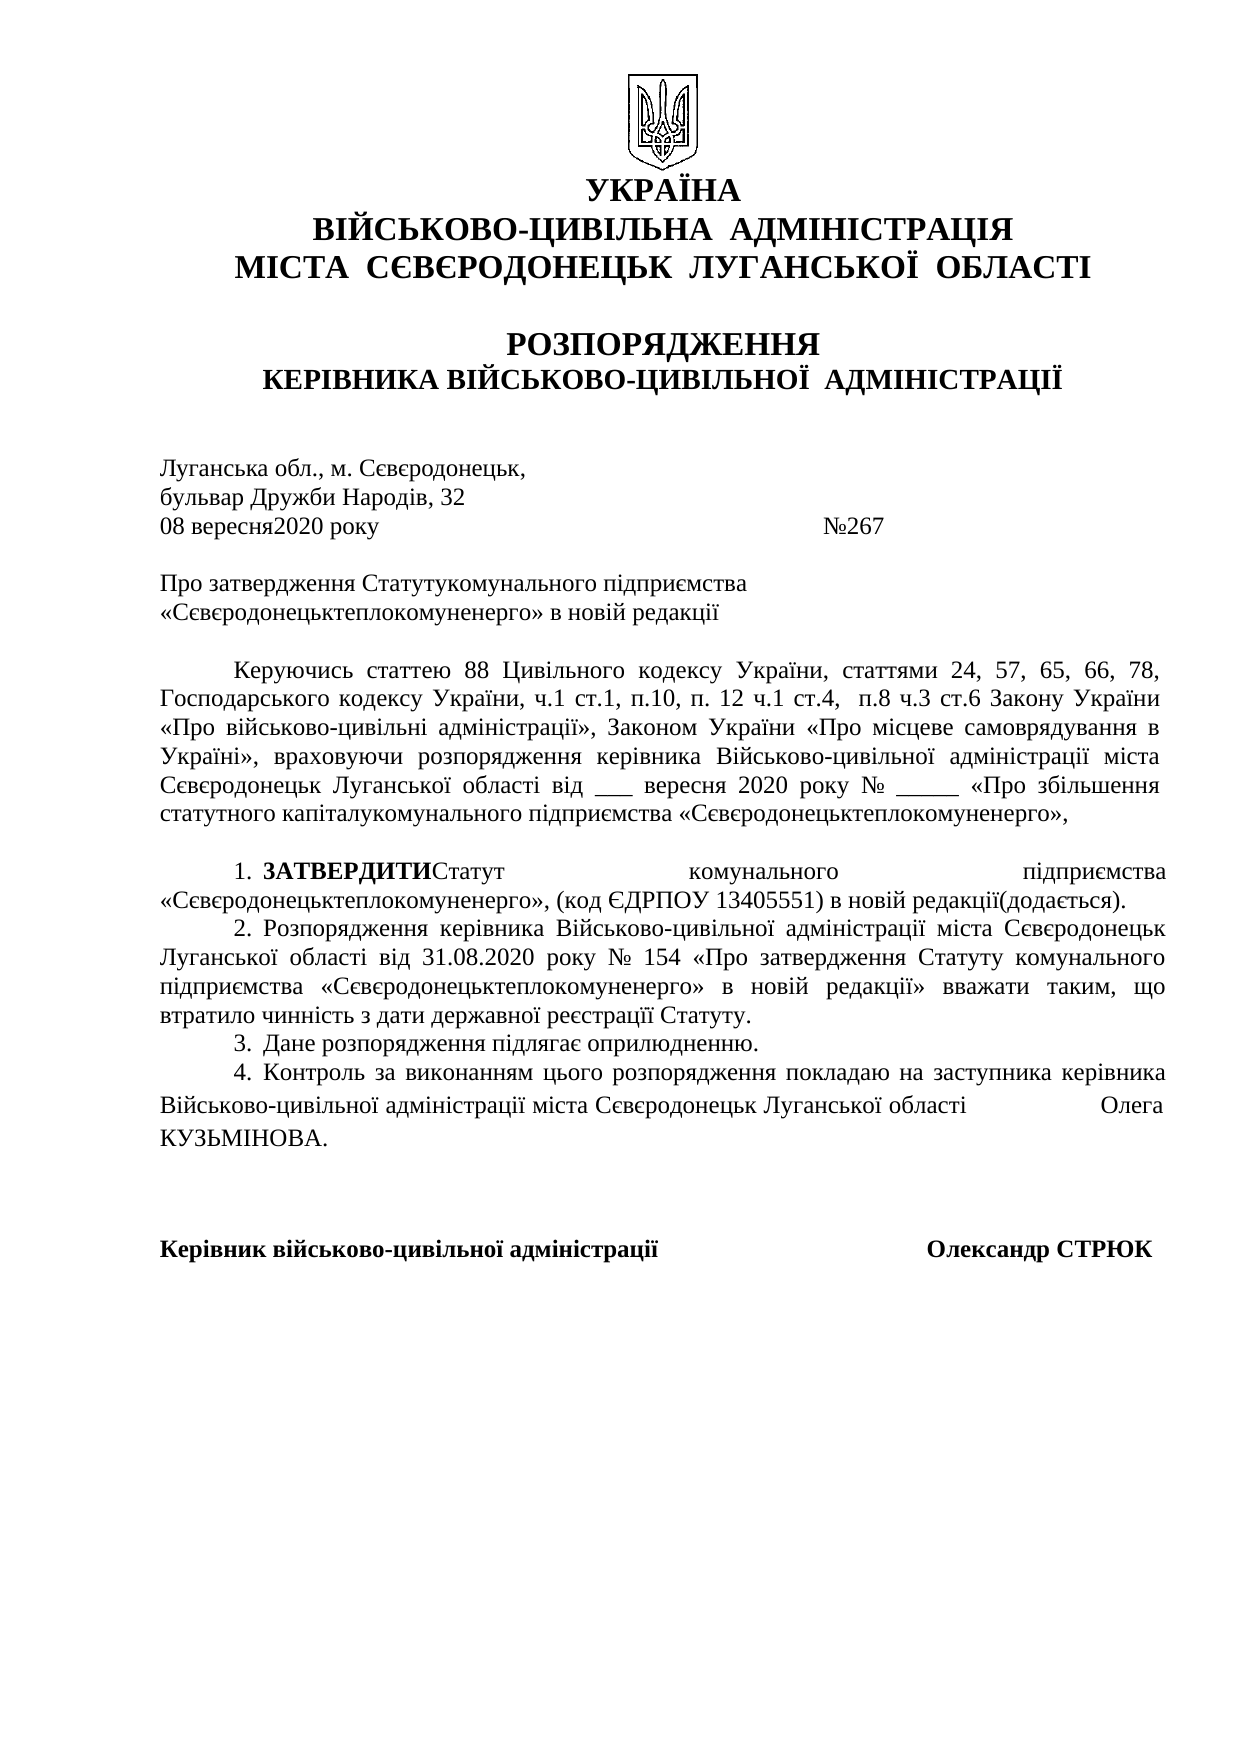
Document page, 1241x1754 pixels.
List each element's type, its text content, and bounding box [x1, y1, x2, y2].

text РОЗПОРЯДЖЕННЯ [159, 324, 1167, 362]
text КЕРІВНИКА ВІЙСЬКОВО-ЦИВІЛЬНОЇ АДМІНІСТРАЦІЇ [159, 362, 1167, 396]
list Контроль за виконанням цього розпорядження покладаю на заступника керівника Військово-цивільної адміністрації міста Сєвєродонецьк Луганської області Олега КУЗЬМІНОВА. [159, 1057, 1167, 1152]
text «Сєвєродонецьктеплокомуненерго» в новій редакції [159, 597, 1167, 626]
list Розпорядження керівника Військово-цивільної адміністрації міста Сєвєродонецьк Луганської області від 31.08.2020 року № 154 «Про затвердження Статуту комунального підприємства «Сєвєродонецьктеплокомуненерго» в новій редакції» вважати таким, що втратило чинність з дати державної реєстрацїї Статуту. [159, 913, 1167, 1028]
text Луганська обл., м. Сєвєродонецьк, [159, 453, 1167, 482]
list 3АТВЕРДИТИСтатут комунального підприємства «Сєвєродонецьктеплокомуненерго», (код ЄДРПОУ 13405551) в новій редакції(додається). [159, 856, 1167, 913]
text бульвар Дружби Народів, 32 [159, 482, 1167, 511]
text Керівник військово-цивільної адміністрації Олександр СТРЮК [159, 1234, 1167, 1263]
text 08 вересня2020 року №267 [159, 511, 1167, 540]
text ВІЙСЬКОВО-ЦИВІЛЬНА АДМІНІСТРАЦІЯ [159, 209, 1167, 247]
text Керуючись статтею 88 Цивільного кодексу України, статтями 24, 57, 65, 66, 78, Господарського кодексу України, ч.1 ст.1, п.10, п. 12 ч.1 ст.4, п.8 ч.3 ст.6 Закону України «Про військово-цивільні адміністрації», Законом України «Про місцеве самоврядування в Україні», враховуючи розпорядження керівника Військово-цивільної адміністрації міста Сєвєродонецьк Луганської області від ___ вересня 2020 року № _____ «Про збільшення статутного капіталукомунального підприємства «Сєвєродонецьктеплокомуненерго», [159, 655, 1161, 827]
list Дане розпорядження підлягає оприлюдненню. [159, 1028, 1167, 1057]
text УКРАЇНА [159, 171, 1167, 209]
text Про затвердження Статутукомунального підприємства [159, 568, 1167, 597]
text МІСТА СЄВЄРОДОНЕЦЬК ЛУГАНСЬКОЇ ОБЛАСТІ [159, 247, 1167, 286]
